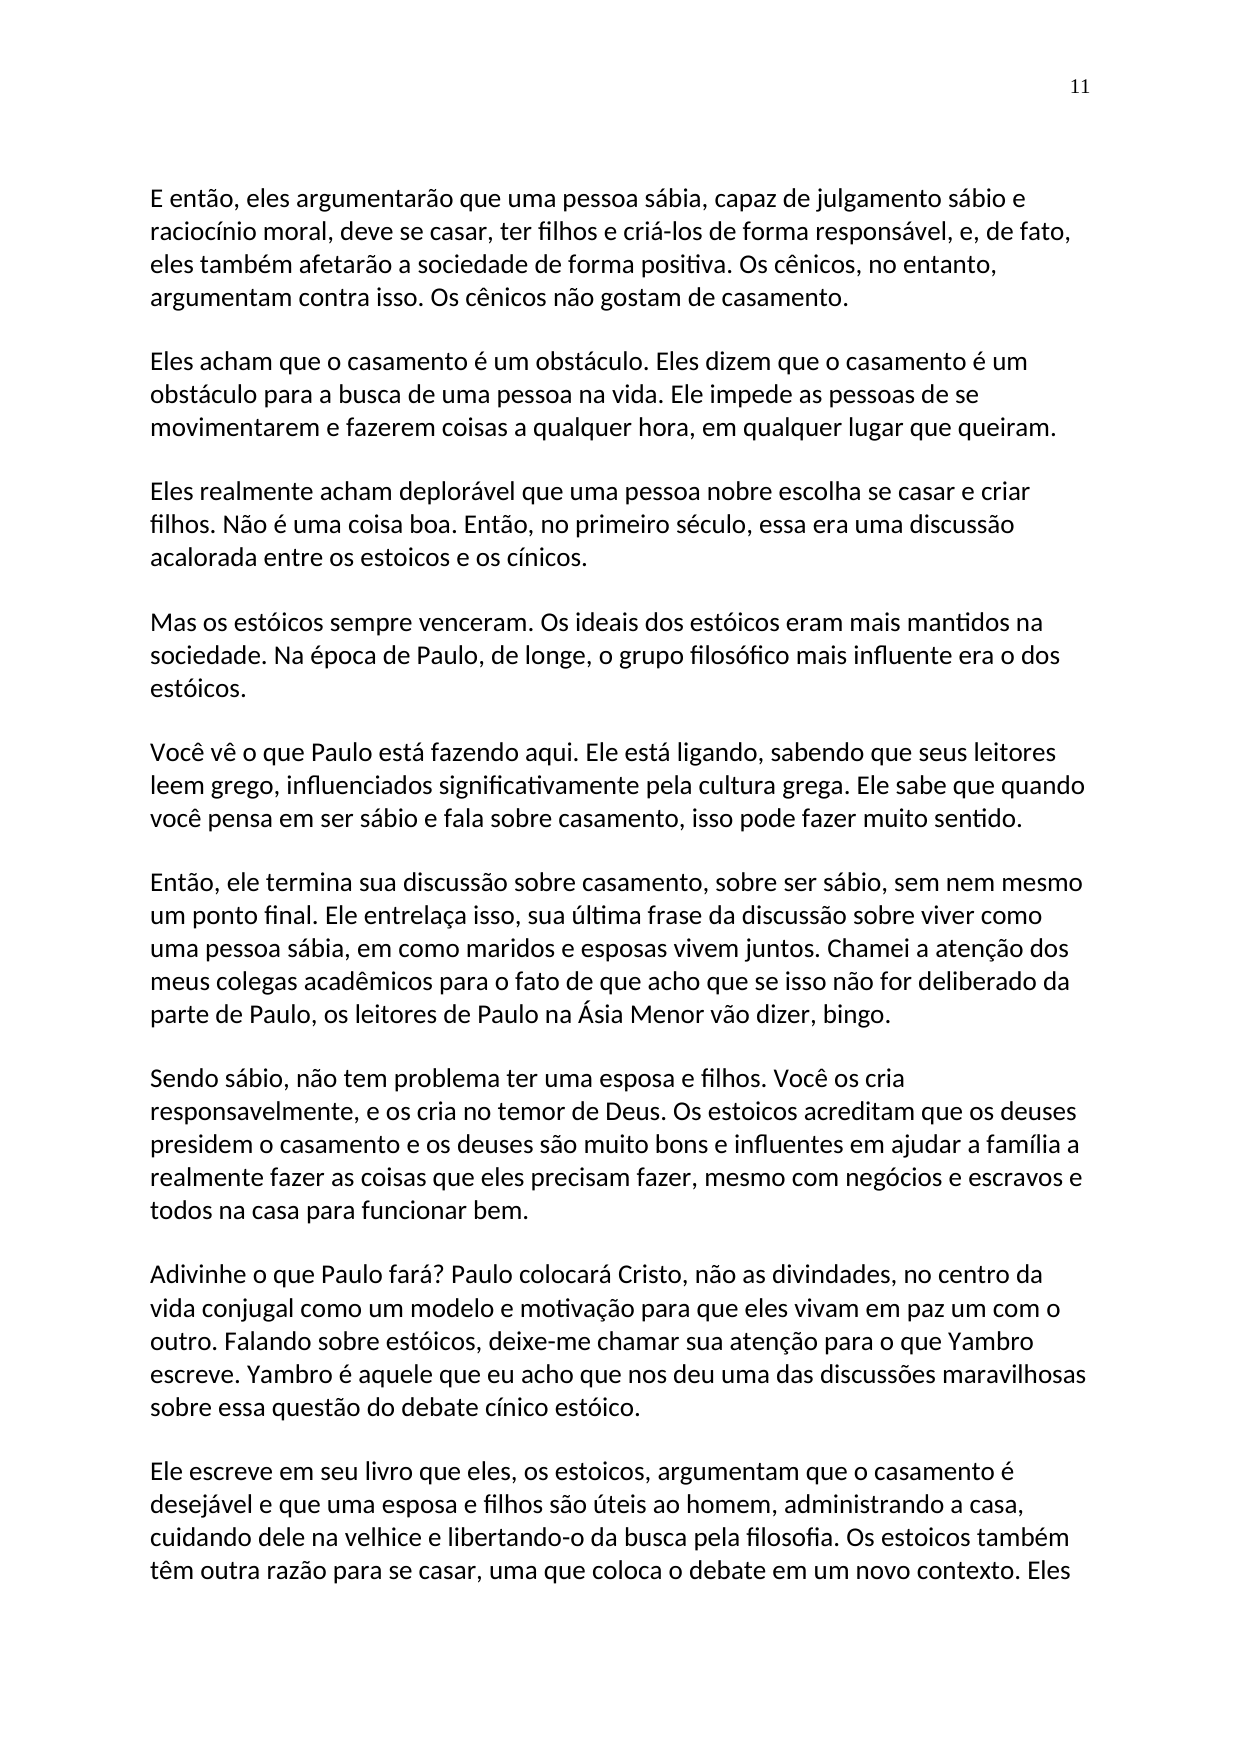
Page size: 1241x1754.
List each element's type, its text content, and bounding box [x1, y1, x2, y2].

text Eles realmente acham deplorável que uma pessoa nobre escolha se casar e criar filhos. Não é uma coisa boa. Então, no primeiro século, essa era uma discussão acalorada entre os estoicos e os cínicos. [150, 474, 1090, 574]
text E então, eles argumentarão que uma pessoa sábia, capaz de julgamento sábio e raciocínio moral, deve se casar, ter filhos e criá-los de forma responsável, e, de fato, eles também afetarão a sociedade de forma positiva. Os cênicos, no entanto, argumentam contra isso. Os cênicos não gostam de casamento. [150, 181, 1090, 313]
text Adivinhe o que Paulo fará? Paulo colocará Cristo, não as divindades, no centro da vida conjugal como um modelo e motivação para que eles vivam em paz um com o outro. Falando sobre estóicos, deixe-me chamar sua atenção para o que Yambro escreve. Yambro é aquele que eu acho que nos deu uma das discussões maravilhosas sobre essa questão do debate cínico estóico. [150, 1258, 1090, 1423]
text Eles acham que o casamento é um obstáculo. Eles dizem que o casamento é um obstáculo para a busca de uma pessoa na vida. Ele impede as pessoas de se movimentarem e fazerem coisas a qualquer hora, em qualquer lugar que queiram. [150, 344, 1090, 443]
text Mas os estóicos sempre venceram. Os ideais dos estóicos eram mais mantidos na sociedade. Na época de Paulo, de longe, o grupo filosófico mais influente era o dos estóicos. [150, 605, 1090, 704]
text Então, ele termina sua discussão sobre casamento, sobre ser sábio, sem nem mesmo um ponto final. Ele entrelaça isso, sua última frase da discussão sobre viver como uma pessoa sábia, em como maridos e esposas vivem juntos. Chamei a atenção dos meus colegas acadêmicos para o fato de que acho que se isso não for deliberado da parte de Paulo, os leitores de Paulo na Ásia Menor vão dizer, bingo. [150, 865, 1090, 1030]
text Você vê o que Paulo está fazendo aqui. Ele está ligando, sabendo que seus leitores leem grego, influenciados significativamente pela cultura grega. Ele sabe que quando você pensa em ser sábio e fala sobre casamento, isso pode fazer muito sentido. [150, 735, 1090, 834]
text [150, 1454, 1090, 1586]
text Sendo sábio, não tem problema ter uma esposa e filhos. Você os cria responsavelmente, e os cria no temor de Deus. Os estoicos acreditam que os deuses presidem o casamento e os deuses são muito bons e influentes em ajudar a família a realmente fazer as coisas que eles precisam fazer, mesmo com negócios e escravos e todos na casa para funcionar bem. [150, 1061, 1090, 1227]
